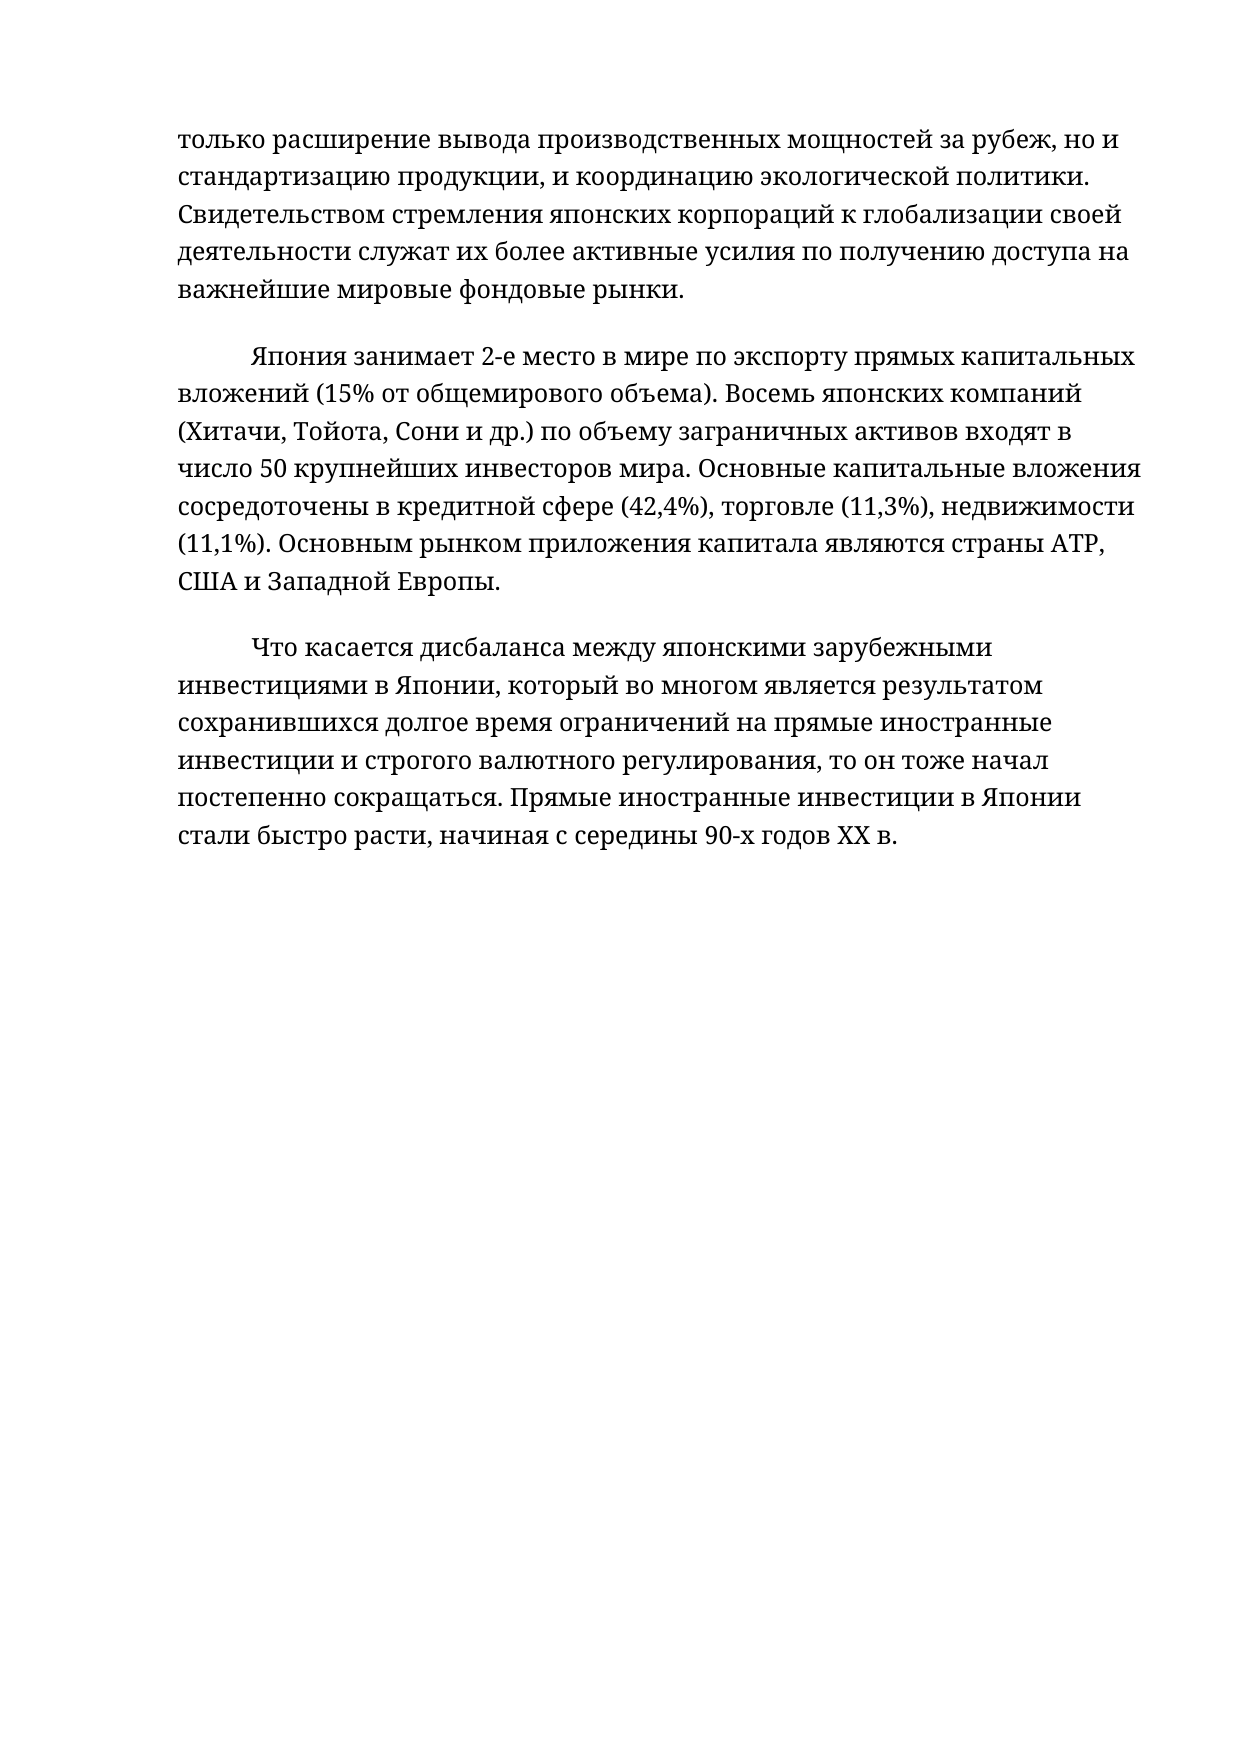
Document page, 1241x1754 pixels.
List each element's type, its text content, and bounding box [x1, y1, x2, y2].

text Что касается дисбаланса между японскими зарубежными инвестициями в Японии, который во многом является результатом сохранившихся долгое время ограничений на прямые иностранные инвестиции и строгого валютного регулирования, то он тоже начал постепенно сокращаться. Прямые иностранные инвестиции в Японии стали быстро расти, начиная с середины 90-х годов ХХ в. [177, 626, 1152, 851]
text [177, 118, 1152, 306]
text Япония занимает 2-е место в мире по экспорту прямых капитальных вложений (15% от общемирового объема). Восемь японских компаний (Хитачи, Тойота, Сони и др.) по объему заграничных активов входят в число 50 крупнейших инвесторов мира. Основные капитальные вложения сосредоточены в кредитной сфере (42,4%), торговле (11,3%), недвижимости (11,1%). Основным рынком приложения капитала являются страны АТР, США и Западной Европы. [177, 335, 1152, 597]
